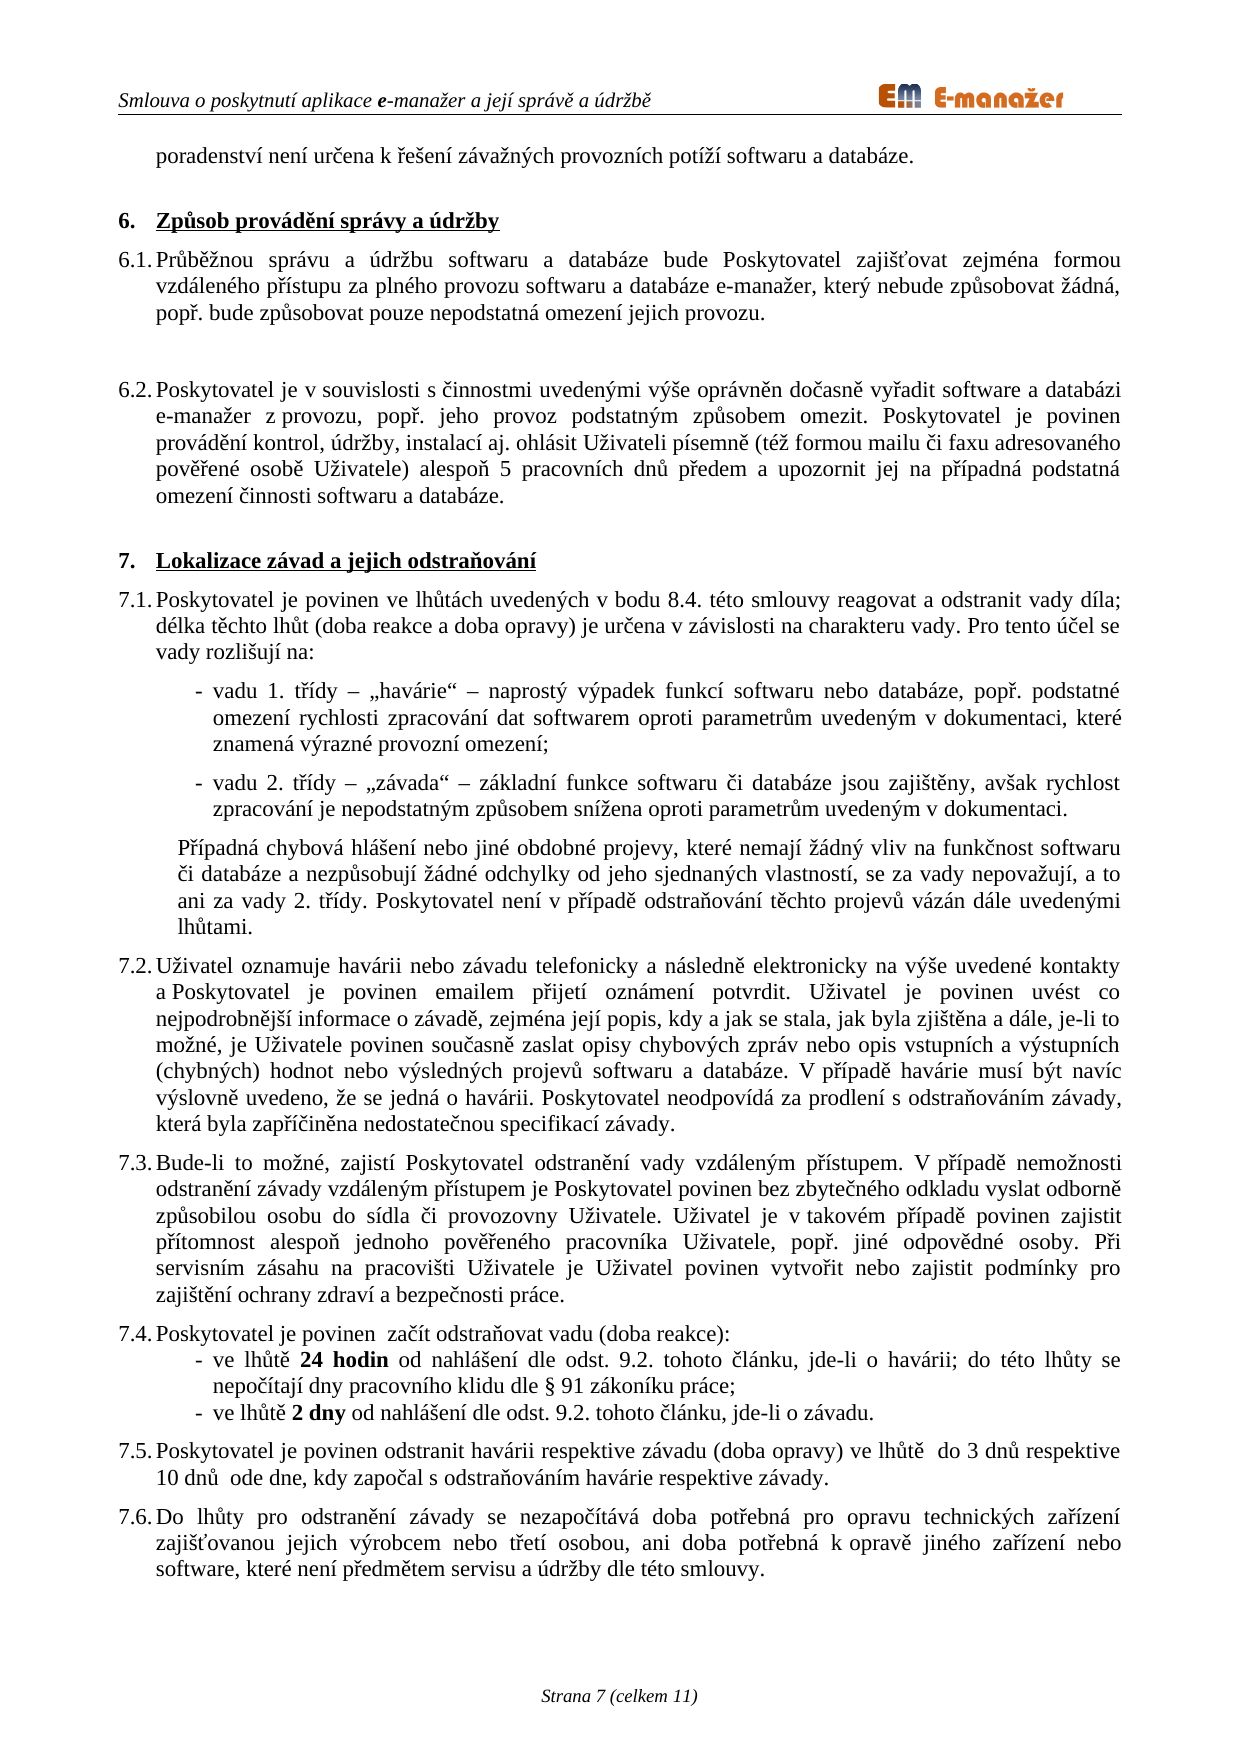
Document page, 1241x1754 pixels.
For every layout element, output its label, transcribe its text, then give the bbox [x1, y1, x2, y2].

list vadu 1. třídy – „havárie“ – naprostý výpadek funkcí softwaru nebo databáze, popř. podstatné omezení rychlosti zpracování dat softwarem oproti parametrům uvedeným v dokumentaci, které znamená výrazné provozní omezení; [195, 677, 1122, 756]
list Způsob provádění správy a údržby [118, 207, 1122, 233]
list Poskytovatel je v souvislosti s činnostmi uvedenými výše oprávněn dočasně vyřadit software a databázi e-manažer z provozu, popř. jeho provoz podstatným způsobem omezit. Poskytovatel je povinen provádění kontrol, údržby, instalací aj. ohlásit Uživateli písemně (též formou mailu či faxu adresovaného pověřené osobě Uživatele) alespoň 5 pracovních dnů předem a upozornit jej na případná podstatná omezení činnosti softwaru a databáze. [118, 376, 1122, 508]
list Bude-li to možné, zajistí Poskytovatel odstranění vady vzdáleným přístupem. V případě nemožnosti odstranění závady vzdáleným přístupem je Poskytovatel povinen bez zbytečného odkladu vyslat odborně způsobilou osobu do sídla či provozovny Uživatele. Uživatel je v takovém případě povinen zajistit přítomnost alespoň jednoho pověřeného pracovníka Uživatele, popř. jiné odpovědné osoby. Při servisním zásahu na pracovišti Uživatele je Uživatel povinen vytvořit nebo zajistit podmínky pro zajištění ochrany zdraví a bezpečnosti práce. [118, 1149, 1122, 1307]
list Lokalizace závad a jejich odstraňování [118, 547, 1122, 573]
picture [878, 84, 1064, 108]
text Případná chybová hlášení nebo jiné obdobné projevy, které nemají žádný vliv na funkčnost softwaru či databáze a nezpůsobují žádné odchylky od jeho sjednaných vlastností, se za vady nepovažují, a to ani za vady 2. třídy. Poskytovatel není v případě odstraňování těchto projevů vázán dále uvedenými lhůtami. [177, 834, 1122, 939]
list Průběžnou správu a údržbu softwaru a databáze bude Poskytovatel zajišťovat zejména formou vzdáleného přístupu za plného provozu softwaru a databáze e-manažer, který nebude způsobovat žádná, popř. bude způsobovat pouze nepodstatná omezení jejich provozu. [118, 246, 1122, 325]
list Do lhůty pro odstranění závady se nezapočítává doba potřebná pro opravu technických zařízení zajišťovanou jejich výrobcem nebo třetí osobou, ani doba potřebná k opravě jiného zařízení nebo software, které není předmětem servisu a údržby dle této smlouvy. [118, 1503, 1122, 1582]
list Poskytovatel je povinen odstranit havárii respektive závadu (doba opravy) ve lhůtě do 3 dnů respektive 10 dnů ode dne, kdy započal s odstraňováním havárie respektive závady. [118, 1437, 1122, 1490]
list ve lhůtě 2 dny od nahlášení dle odst. 9.2. tohoto článku, jde-li o závadu. [195, 1399, 1122, 1425]
list Uživatel oznamuje havárii nebo závadu telefonicky a následně elektronicky na výše uvedené kontakty a Poskytovatel je povinen emailem přijetí oznámení potvrdit. Uživatel je povinen uvést co nejpodrobnější informace o závadě, zejména její popis, kdy a jak se stala, jak byla zjištěna a dále, je-li to možné, je Uživatele povinen současně zaslat opisy chybových zpráv nebo opis vstupních a výstupních (chybných) hodnot nebo výsledných projevů softwaru a databáze. V případě havárie musí být navíc výslovně uvedeno, že se jedná o havárii. Poskytovatel neodpovídá za prodlení s odstraňováním závady, která byla zapříčiněna nedostatečnou specifikací závady. [118, 952, 1122, 1136]
list vadu 2. třídy – „závada“ – základní funkce softwaru či databáze jsou zajištěny, avšak rychlost zpracování je nepodstatným způsobem snížena oproti parametrům uvedeným v dokumentaci. [195, 769, 1122, 822]
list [118, 142, 1122, 168]
list Poskytovatel je povinen začít odstraňovat vadu (doba reakce): [118, 1319, 1122, 1346]
list Poskytovatel je povinen ve lhůtách uvedených v bodu 8.4. této smlouvy reagovat a odstranit vady díla; délka těchto lhůt (doba reakce a doba opravy) je určena v závislosti na charakteru vady. Pro tento účel se vady rozlišují na: [118, 586, 1122, 665]
list ve lhůtě 24 hodin od nahlášení dle odst. 9.2. tohoto článku, jde-li o havárii; do této lhůty se nepočítají dny pracovního klidu dle § 91 zákoníku práce; [195, 1346, 1122, 1399]
